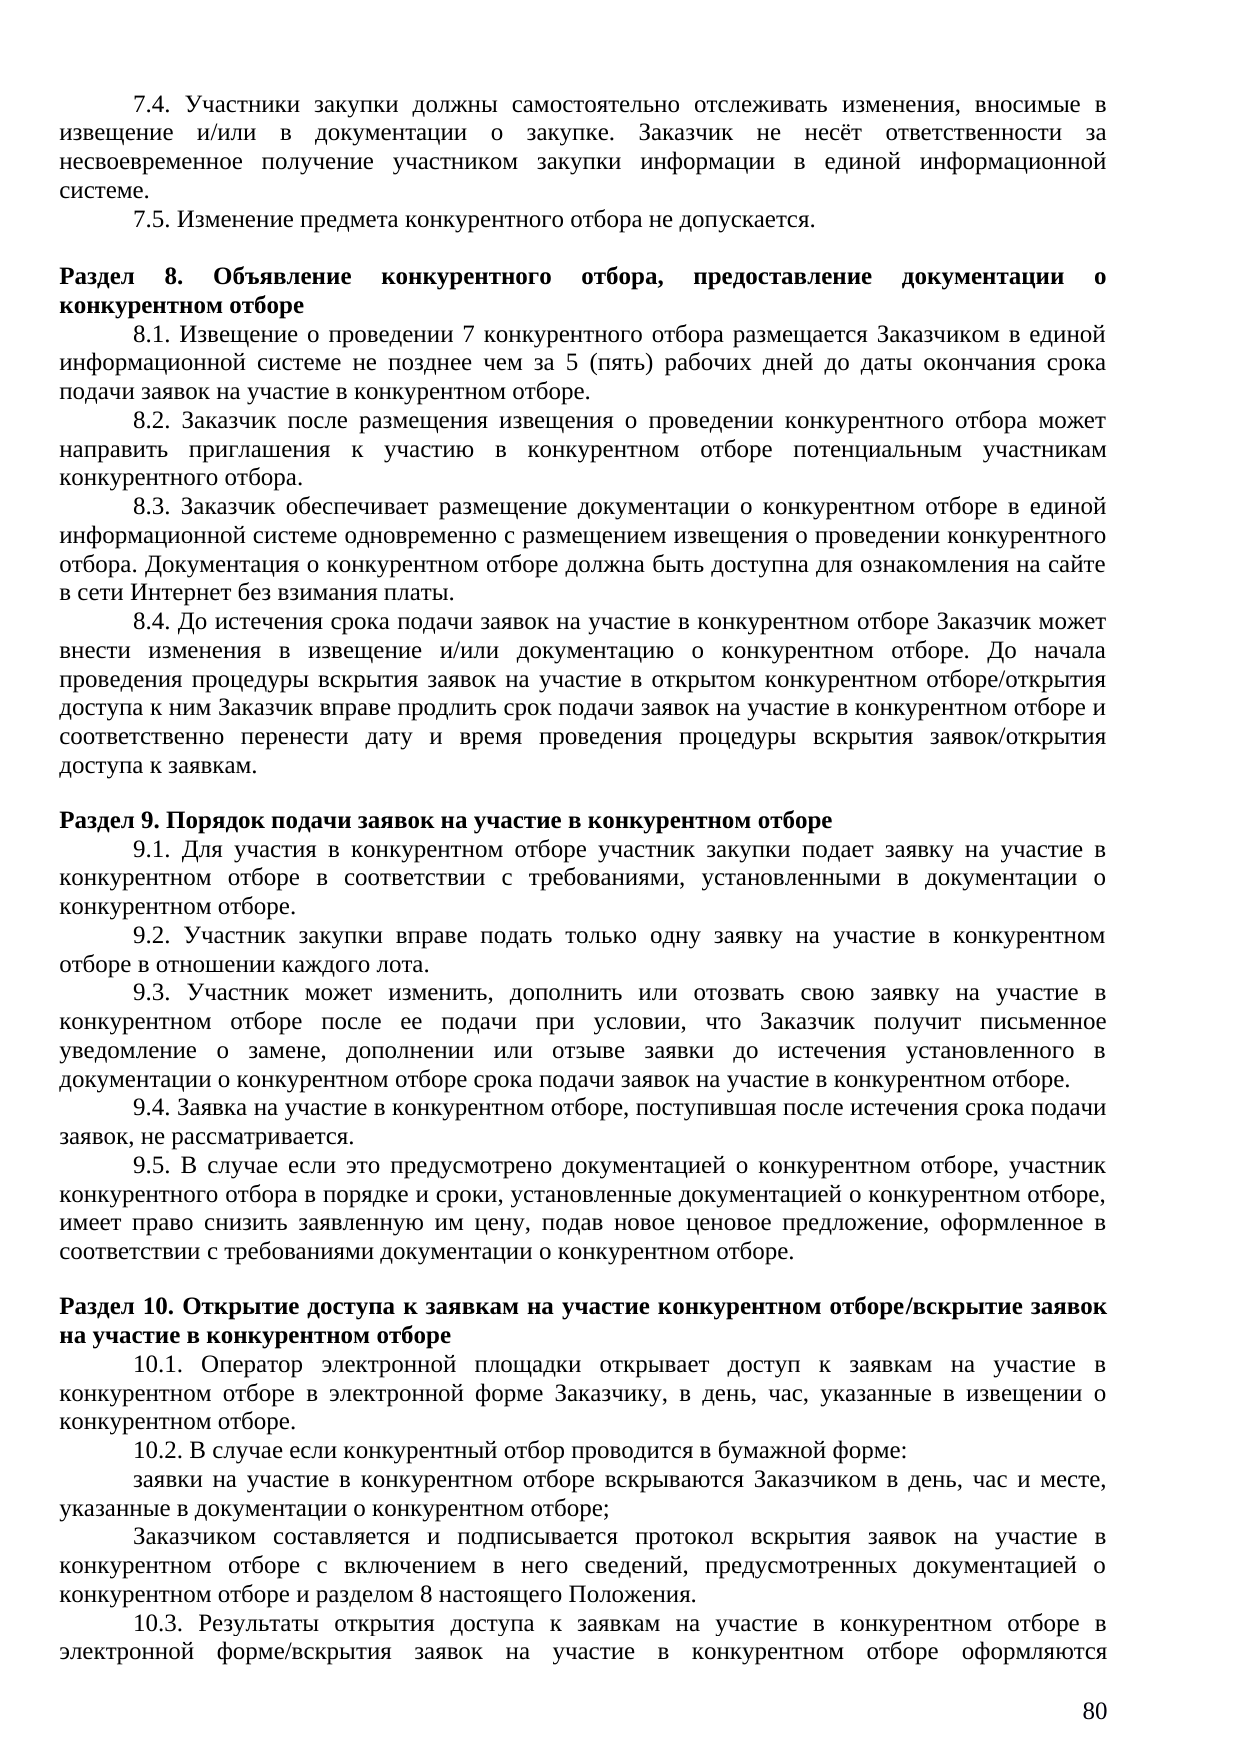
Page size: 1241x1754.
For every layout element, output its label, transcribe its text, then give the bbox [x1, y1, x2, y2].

text 9.3. Участник может изменить, дополнить или отозвать свою заявку на участие в конкурентном отборе после ее подачи при условии, что Заказчик получит письменное уведомление о замене, дополнении или отзыве заявки до истечения установленного в документации о конкурентном отборе срока подачи заявок на участие в конкурентном отборе. [59, 977, 1107, 1092]
text 9.2. Участник закупки вправе подать только одну заявку на участие в конкурентном отборе в отношении каждого лота. [59, 920, 1107, 977]
text заявки на участие в конкурентном отборе вскрываются Заказчиком в день, час и месте, указанные в документации о конкурентном отборе; [59, 1464, 1107, 1521]
text 8.4. До истечения срока подачи заявок на участие в конкурентном отборе Заказчик может внести изменения в извещение и/или документацию о конкурентном отборе. До начала проведения процедуры вскрытия заявок на участие в открытом конкурентном отборе/открытия доступа к ним Заказчик вправе продлить срок подачи заявок на участие в конкурентном отборе и соответственно перенести дату и время проведения процедуры вскрытия заявок/открытия доступа к заявкам. [59, 606, 1107, 779]
text 7.5. Изменение предмета конкурентного отбора не допускается. [59, 204, 1107, 232]
text Заказчиком составляется и подписывается протокол вскрытия заявок на участие в конкурентном отборе с включением в него сведений, предусмотренных документацией о конкурентном отборе и разделом 8 настоящего Положения. [59, 1521, 1107, 1608]
text 8.3. Заказчик обеспечивает размещение документации о конкурентном отборе в единой информационной системе одновременно с размещением извещения о проведении конкурентного отбора. Документация о конкурентном отборе должна быть доступна для ознакомления на сайте в сети Интернет без взимания платы. [59, 491, 1107, 606]
text Раздел 8. Объявление конкурентного отбора, предоставление документации о конкурентном отборе [59, 261, 1107, 319]
text Раздел 10. Открытие доступа к заявкам на участие конкурентном отборе/вскрытие заявок на участие в конкурентном отборе [59, 1291, 1107, 1349]
text 7.4. Участники закупки должны самостоятельно отслеживать изменения, вносимые в извещение и/или в документации о закупке. Заказчик не несёт ответственности за несвоевременное получение участником закупки информации в единой информационной системе. [59, 89, 1107, 204]
text 8.1. Извещение о проведении 7 конкурентного отбора размещается Заказчиком в единой информационной системе не позднее чем за 5 (пять) рабочих дней до даты окончания срока подачи заявок на участие в конкурентном отборе. [59, 319, 1107, 405]
text 9.1. Для участия в конкурентном отборе участник закупки подает заявку на участие в конкурентном отборе в соответствии с требованиями, установленными в документации о конкурентном отборе. [59, 834, 1107, 920]
text 9.4. Заявка на участие в конкурентном отборе, поступившая после истечения срока подачи заявок, не рассматривается. [59, 1092, 1107, 1150]
text 8.2. Заказчик после размещения извещения о проведении конкурентного отбора может направить приглашения к участию в конкурентном отборе потенциальным участникам конкурентного отбора. [59, 405, 1107, 491]
text Раздел 9. Порядок подачи заявок на участие в конкурентном отборе [59, 805, 1107, 834]
text 10.2. В случае если конкурентный отбор проводится в бумажной форме: [59, 1435, 1107, 1464]
text 10.1. Оператор электронной площадки открывает доступ к заявкам на участие в конкурентном отборе в электронной форме Заказчику, в день, час, указанные в извещении о конкурентном отборе. [59, 1349, 1107, 1435]
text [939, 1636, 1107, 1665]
text 9.5. В случае если это предусмотрено документацией о конкурентном отборе, участник конкурентного отбора в порядке и сроки, установленные документацией о конкурентном отборе, имеет право снизить заявленную им цену, подав новое ценовое предложение, оформленное в соответствии с требованиями документации о конкурентном отборе. [59, 1150, 1107, 1265]
